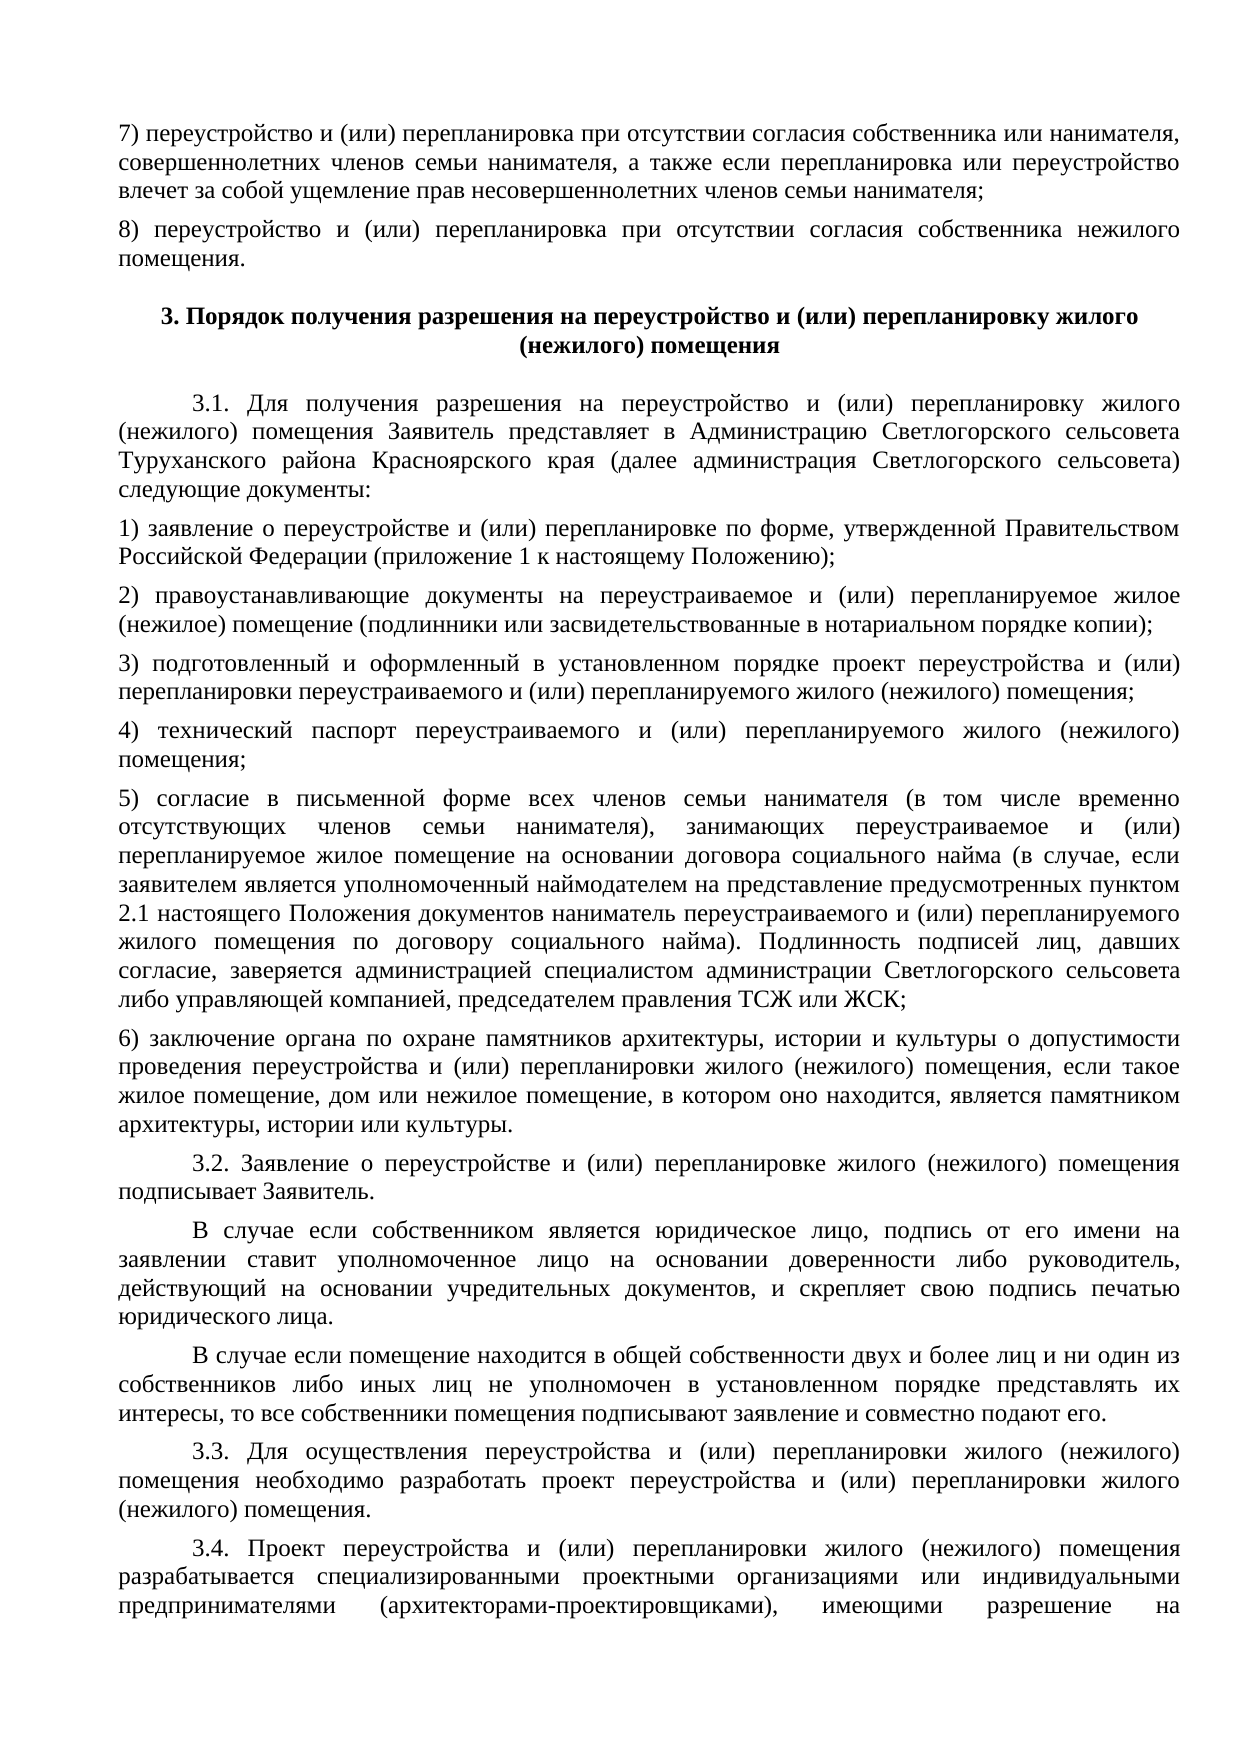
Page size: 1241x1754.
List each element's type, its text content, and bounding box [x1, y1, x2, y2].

text 1) заявление о переустройстве и (или) перепланировке по форме, утвержденной Правительством Российской Федерации (приложение 1 к настоящему Положению); [118, 513, 1181, 570]
text 3. Порядок получения разрешения на переустройство и (или) перепланировку жилого (нежилого) помещения [118, 301, 1181, 358]
text 5) согласие в письменной форме всех членов семьи нанимателя (в том числе временно отсутствующих членов семьи нанимателя), занимающих переустраиваемое и (или) перепланируемое жилое помещение на основании договора социального найма (в случае, если заявителем является уполномоченный наймодателем на представление предусмотренных пунктом 2.1 настоящего Положения документов наниматель переустраиваемого и (или) перепланируемого жилого помещения по договору социального найма). Подлинность подписей лиц, давших согласие, заверяется администрацией специалистом администрации Светлогорского сельсовета либо управляющей компанией, председателем правления ТСЖ или ЖСК; [118, 783, 1181, 1013]
text 3.1. Для получения разрешения на переустройство и (или) перепланировку жилого (нежилого) помещения Заявитель представляет в Администрацию Светлогорского сельсовета Туруханского района Красноярского края (далее администрация Светлогорского сельсовета) следующие документы: [118, 388, 1181, 503]
text В случае если собственником является юридическое лицо, подпись от его имени на заявлении ставит уполномоченное лицо на основании доверенности либо руководитель, действующий на основании учредительных документов, и скрепляет свою подпись печатью юридического лица. [118, 1215, 1181, 1330]
text 6) заключение органа по охране памятников архитектуры, истории и культуры о допустимости проведения переустройства и (или) перепланировки жилого (нежилого) помещения, если такое жилое помещение, дом или нежилое помещение, в котором оно находится, является памятником архитектуры, истории или культуры. [118, 1023, 1181, 1138]
text 2) правоустанавливающие документы на переустраиваемое и (или) перепланируемое жилое (нежилое) помещение (подлинники или засвидетельствованные в нотариальном порядке копии); [118, 580, 1181, 638]
text 8) переустройство и (или) перепланировка при отсутствии согласия собственника нежилого помещения. [118, 214, 1181, 272]
text 3) подготовленный и оформленный в установленном порядке проект переустройства и (или) перепланировки переустраиваемого и (или) перепланируемого жилого (нежилого) помещения; [118, 648, 1181, 705]
text 3.2. Заявление о переустройстве и (или) перепланировке жилого (нежилого) помещения подписывает Заявитель. [118, 1148, 1181, 1205]
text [118, 1533, 1181, 1619]
text 3.3. Для осуществления переустройства и (или) перепланировки жилого (нежилого) помещения необходимо разработать проект переустройства и (или) перепланировки жилого (нежилого) помещения. [118, 1436, 1181, 1523]
text 7) переустройство и (или) перепланировка при отсутствии согласия собственника или нанимателя, совершеннолетних членов семьи нанимателя, а также если перепланировка или переустройство влечет за собой ущемление прав несовершеннолетних членов семьи нанимателя; [118, 118, 1181, 204]
text 4) технический паспорт переустраиваемого и (или) перепланируемого жилого (нежилого) помещения; [118, 715, 1181, 773]
text В случае если помещение находится в общей собственности двух и более лиц и ни один из собственников либо иных лиц не уполномочен в установленном порядке представлять их интересы, то все собственники помещения подписывают заявление и совместно подают его. [118, 1340, 1181, 1426]
